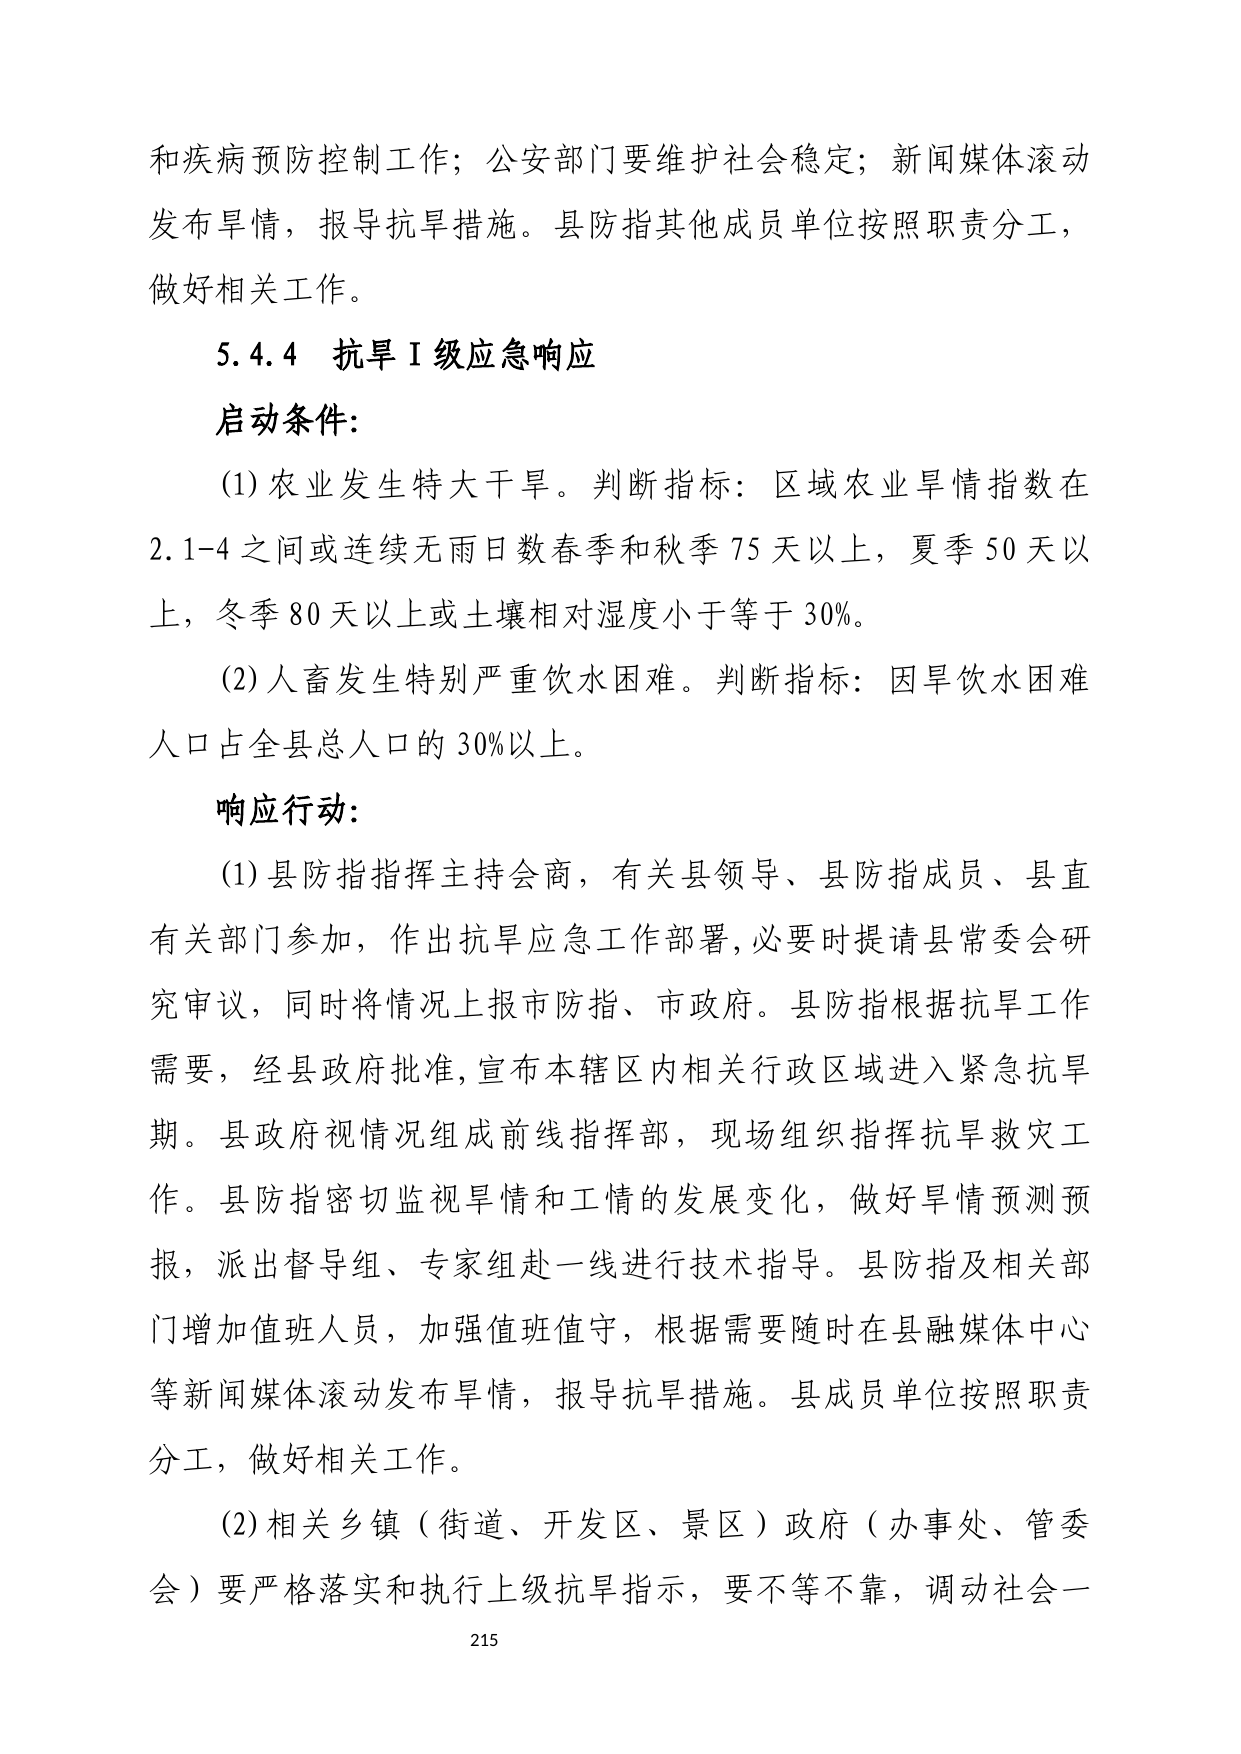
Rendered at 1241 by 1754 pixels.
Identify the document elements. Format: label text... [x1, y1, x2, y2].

text (1)农业发生特大干旱。判断指标：区域农业旱情指数在2.1-4之间或连续无雨日数春季和秋季75天以上，夏季50天以上，冬季80天以上或土壤相对湿度小于等于30%。 [148, 449, 1092, 644]
text (2)人畜发生特别严重饮水困难。判断指标：因旱饮水困难人口占全县总人口的30%以上。 [148, 644, 1092, 774]
text 5.4.4 抗旱Ⅰ级应急响应 [148, 319, 1092, 384]
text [148, 1489, 1092, 1619]
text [148, 124, 1092, 319]
text 响应行动： [148, 774, 1092, 839]
text (1)县防指指挥主持会商，有关县领导、县防指成员、县直有关部门参加，作出抗旱应急工作部署,必要时提请县常委会研究审议，同时将情况上报市防指、市政府。县防指根据抗旱工作需要，经县政府批准,宣布本辖区内相关行政区域进入紧急抗旱期。县政府视情况组成前线指挥部，现场组织指挥抗旱救灾工作。县防指密切监视旱情和工情的发展变化，做好旱情预测预报，派出督导组、专家组赴一线进行技术指导。县防指及相关部门增加值班人员，加强值班值守，根据需要随时在县融媒体中心等新闻媒体滚动发布旱情，报导抗旱措施。县成员单位按照职责分工，做好相关工作。 [148, 839, 1092, 1489]
text 启动条件： [148, 384, 1092, 449]
